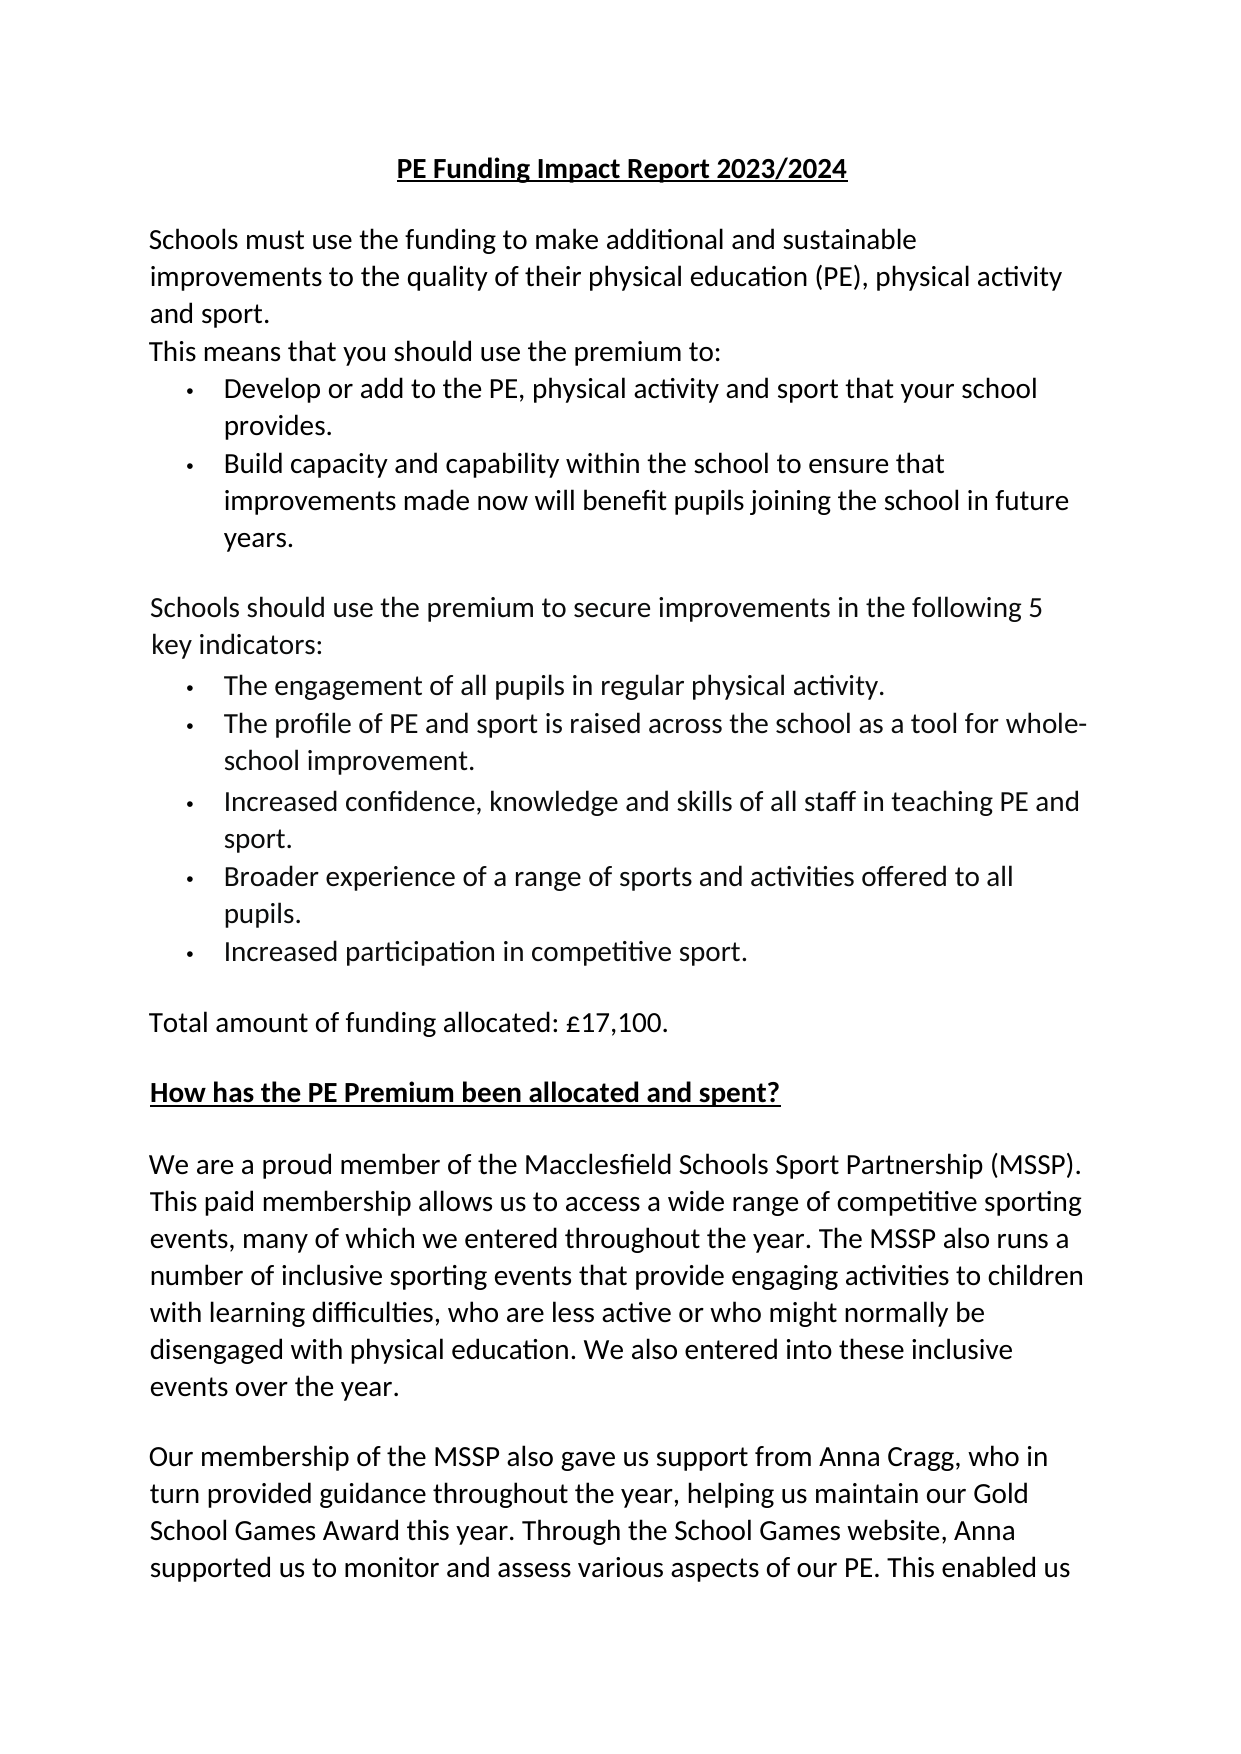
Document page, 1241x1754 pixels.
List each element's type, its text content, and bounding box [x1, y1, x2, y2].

list Increased participation in competitive sport. [186, 933, 1090, 969]
list Develop or add to the PE, physical activity and sport that your school provides. [186, 370, 1090, 443]
list The profile of PE and sport is raised across the school as a tool for whole-school improvement. [186, 705, 1090, 777]
text Schools should use the premium to secure improvements in the following 5 key indicators: [150, 589, 1090, 662]
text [148, 1438, 1090, 1585]
list Broader experience of a range of sports and activities offered to all pupils. [186, 858, 1090, 931]
text Total amount of funding allocated: £17,100. [148, 1004, 1090, 1040]
text This means that you should use the premium to: [148, 333, 1090, 368]
list Increased confidence, knowledge and skills of all staff in teaching PE and sport. [186, 783, 1090, 856]
text Schools must use the funding to make additional and sustainable improvements to the quality of their physical education (PE), physical activity and sport. [148, 221, 1090, 331]
list Build capacity and capability within the school to ensure that improvements made now will benefit pupils joining the school in future years. [186, 445, 1090, 554]
text How has the PE Premium been allocated and spent? [150, 1074, 1090, 1110]
list The engagement of all pupils in regular physical activity. [186, 667, 1090, 702]
text We are a proud member of the Macclesfield Schools Sport Partnership (MSSP). This paid membership allows us to access a wide range of competitive sporting events, many of which we entered throughout the year. The MSSP also runs a number of inclusive sporting events that provide engaging activities to children with learning difficulties, who are less active or who might normally be disengaged with physical education. We also entered into these inclusive events over the year. [148, 1146, 1090, 1403]
text PE Funding Impact Report 2023/2024 [153, 150, 1090, 186]
